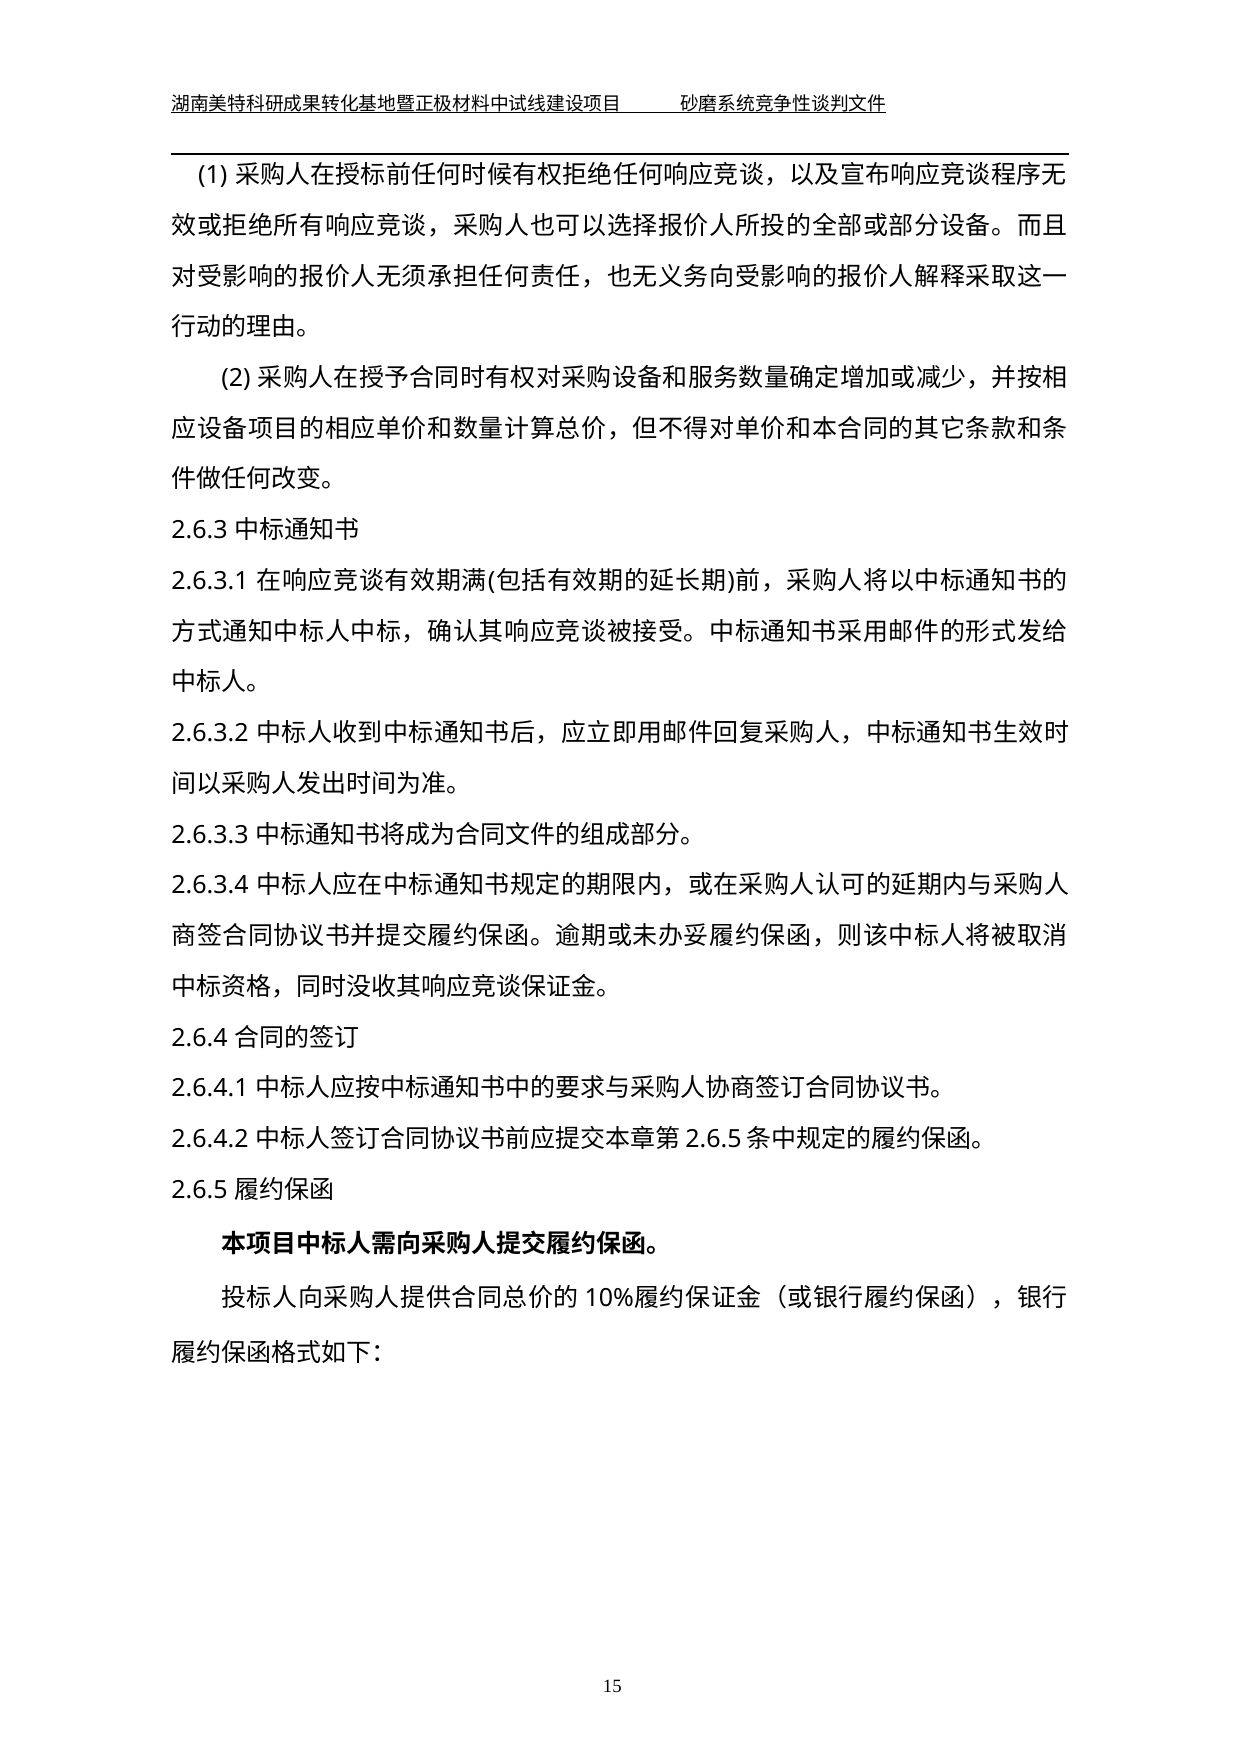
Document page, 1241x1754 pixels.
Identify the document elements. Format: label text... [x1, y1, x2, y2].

text 2.6.4 合同的签订 [171, 1017, 1069, 1053]
text 2.6.3.2 中标人收到中标通知书后，应立即用邮件回复采购人，中标通知书生效时间以采购人发出时间为准。 [171, 713, 1069, 799]
text 2.6.5 履约保函 [171, 1169, 1069, 1205]
text 2.6.4.1 中标人应按中标通知书中的要求与采购人协商签订合同协议书。 [171, 1068, 1069, 1104]
text 本项目中标人需向采购人提交履约保函。 [171, 1223, 1069, 1260]
text 2.6.3 中标通知书 [171, 510, 1069, 546]
text 投标人向采购人提供合同总价的10%履约保证金（或银行履约保函），银行履约保函格式如下： [171, 1278, 1069, 1368]
text (1) 采购人在授标前任何时候有权拒绝任何响应竞谈，以及宣布响应竞谈程序无效或拒绝所有响应竞谈，采购人也可以选择报价人所投的全部或部分设备。而且对受影响的报价人无须承担任何责任，也无义务向受影响的报价人解释采取这一行动的理由。 [171, 155, 1069, 343]
text 2.6.4.2 中标人签订合同协议书前应提交本章第2.6.5条中规定的履约保函。 [171, 1118, 1069, 1155]
text 2.6.3.3 中标通知书将成为合同文件的组成部分。 [171, 814, 1069, 850]
text (2) 采购人在授予合同时有权对采购设备和服务数量确定增加或减少，并按相应设备项目的相应单价和数量计算总价，但不得对单价和本合同的其它条款和条件做任何改变。 [171, 357, 1069, 495]
text 2.6.3.4 中标人应在中标通知书规定的期限内，或在采购人认可的延期内与采购人商签合同协议书并提交履约保函。逾期或未办妥履约保函，则该中标人将被取消中标资格，同时没收其响应竞谈保证金。 [171, 865, 1069, 1002]
text 2.6.3.1 在响应竞谈有效期满(包括有效期的延长期)前，采购人将以中标通知书的方式通知中标人中标，确认其响应竞谈被接受。中标通知书采用邮件的形式发给中标人。 [171, 560, 1069, 698]
